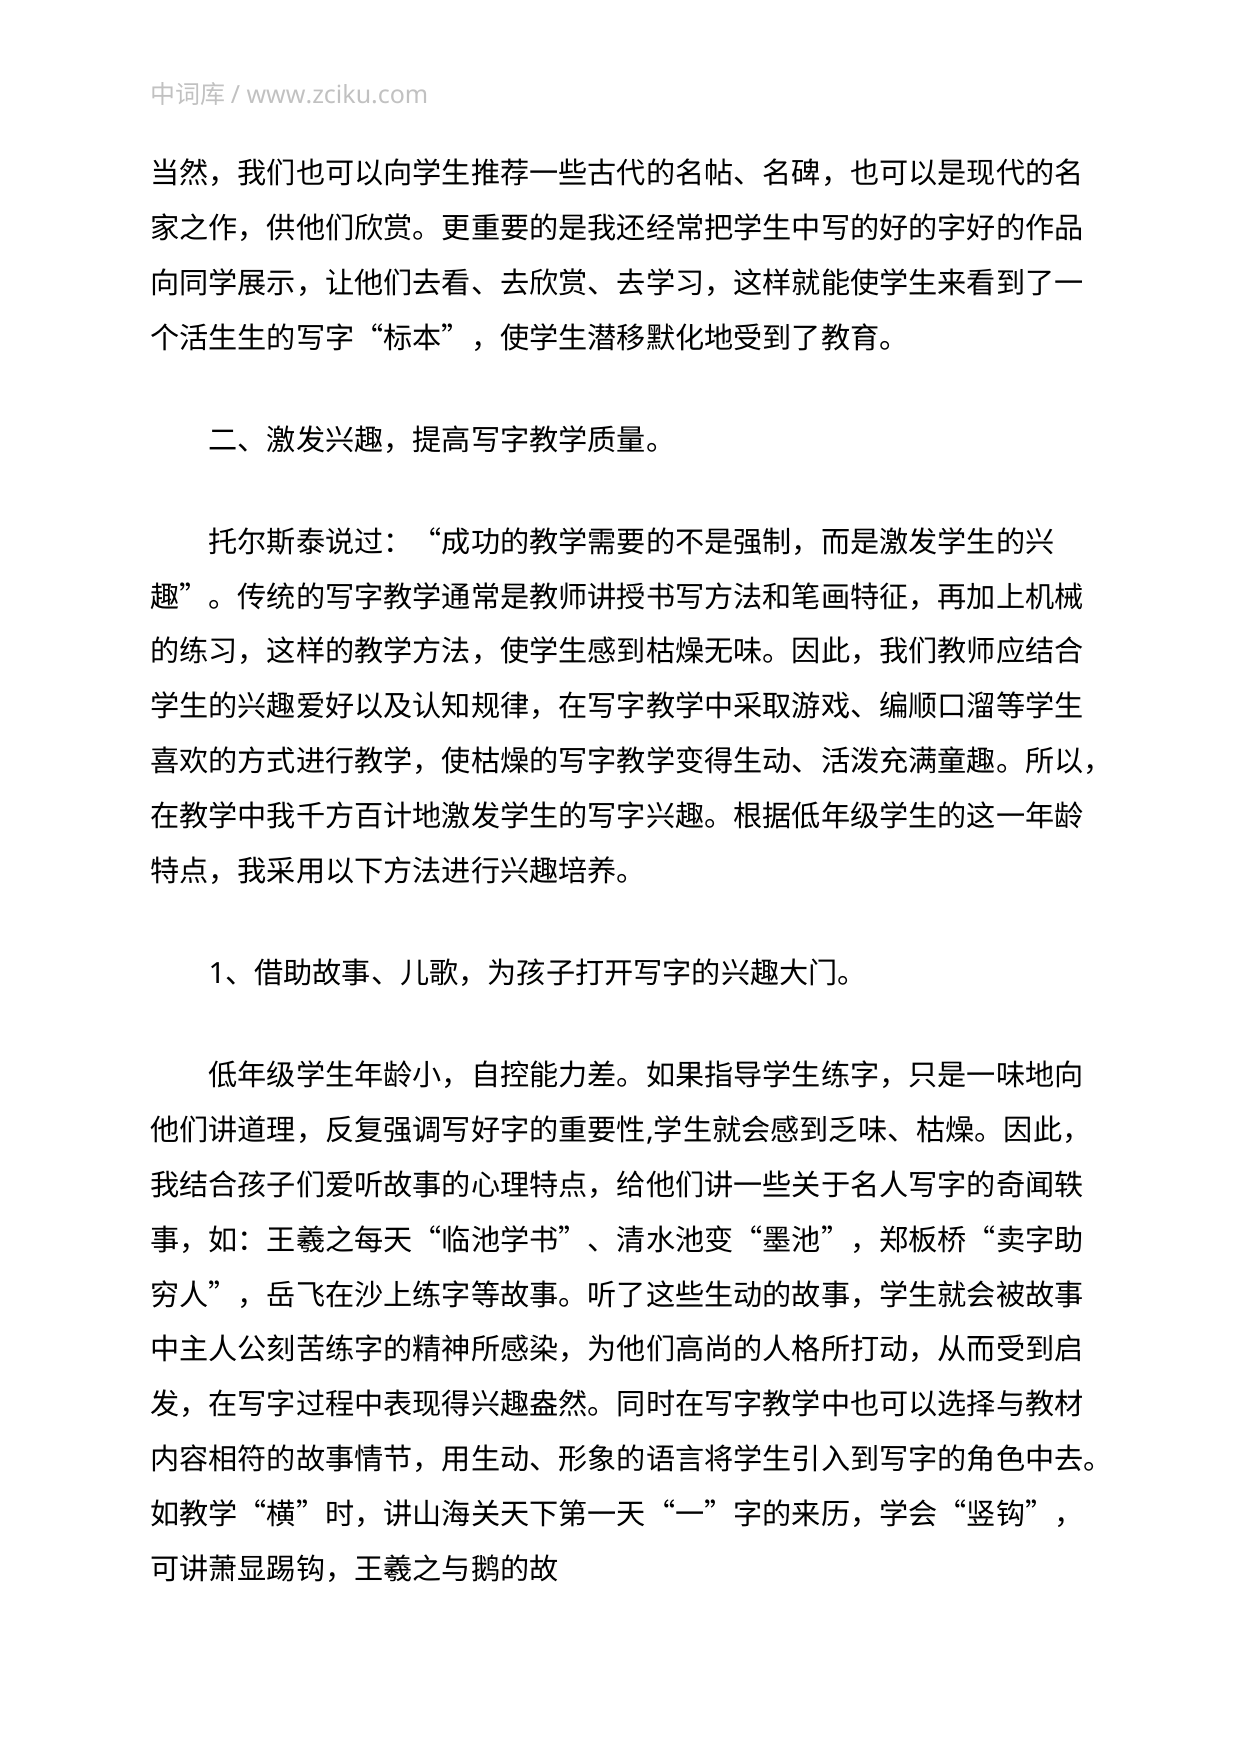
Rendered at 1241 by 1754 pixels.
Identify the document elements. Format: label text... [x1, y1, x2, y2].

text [150, 150, 1090, 357]
text 低年级学生年龄小，自控能力差。如果指导学生练字，只是一味地向他们讲道理，反复强调写好字的重要性,学生就会感到乏味、枯燥。因此，我结合孩子们爱听故事的心理特点，给他们讲一些关于名人写字的奇闻轶事，如：王羲之每天“临池学书”、清水池变“墨池”，郑板桥“卖字助穷人”，岳飞在沙上练字等故事。听了这些生动的故事，学生就会被故事中主人公刻苦练字的精神所感染，为他们高尚的人格所打动，从而受到启发，在写字过程中表现得兴趣盎然。同时在写字教学中也可以选择与教材内容相符的故事情节，用生动、形象的语言将学生引入到写字的角色中去。如教学“横”时，讲山海关天下第一天“一”字的来历，学会“竖钩”，可讲萧显踢钩，王羲之与鹅的故 [150, 1051, 1090, 1588]
text 1、借助故事、儿歌，为孩子打开写字的兴趣大门。 [150, 949, 1090, 992]
text 二、激发兴趣，提高写字教学质量。 [150, 416, 1090, 459]
text 托尔斯泰说过：“成功的教学需要的不是强制，而是激发学生的兴趣”。传统的写字教学通常是教师讲授书写方法和笔画特征，再加上机械的练习，这样的教学方法，使学生感到枯燥无味。因此，我们教师应结合学生的兴趣爱好以及认知规律，在写字教学中采取游戏、编顺口溜等学生喜欢的方式进行教学，使枯燥的写字教学变得生动、活泼充满童趣。所以，在教学中我千方百计地激发学生的写字兴趣。根据低年级学生的这一年龄特点，我采用以下方法进行兴趣培养。 [150, 518, 1090, 890]
